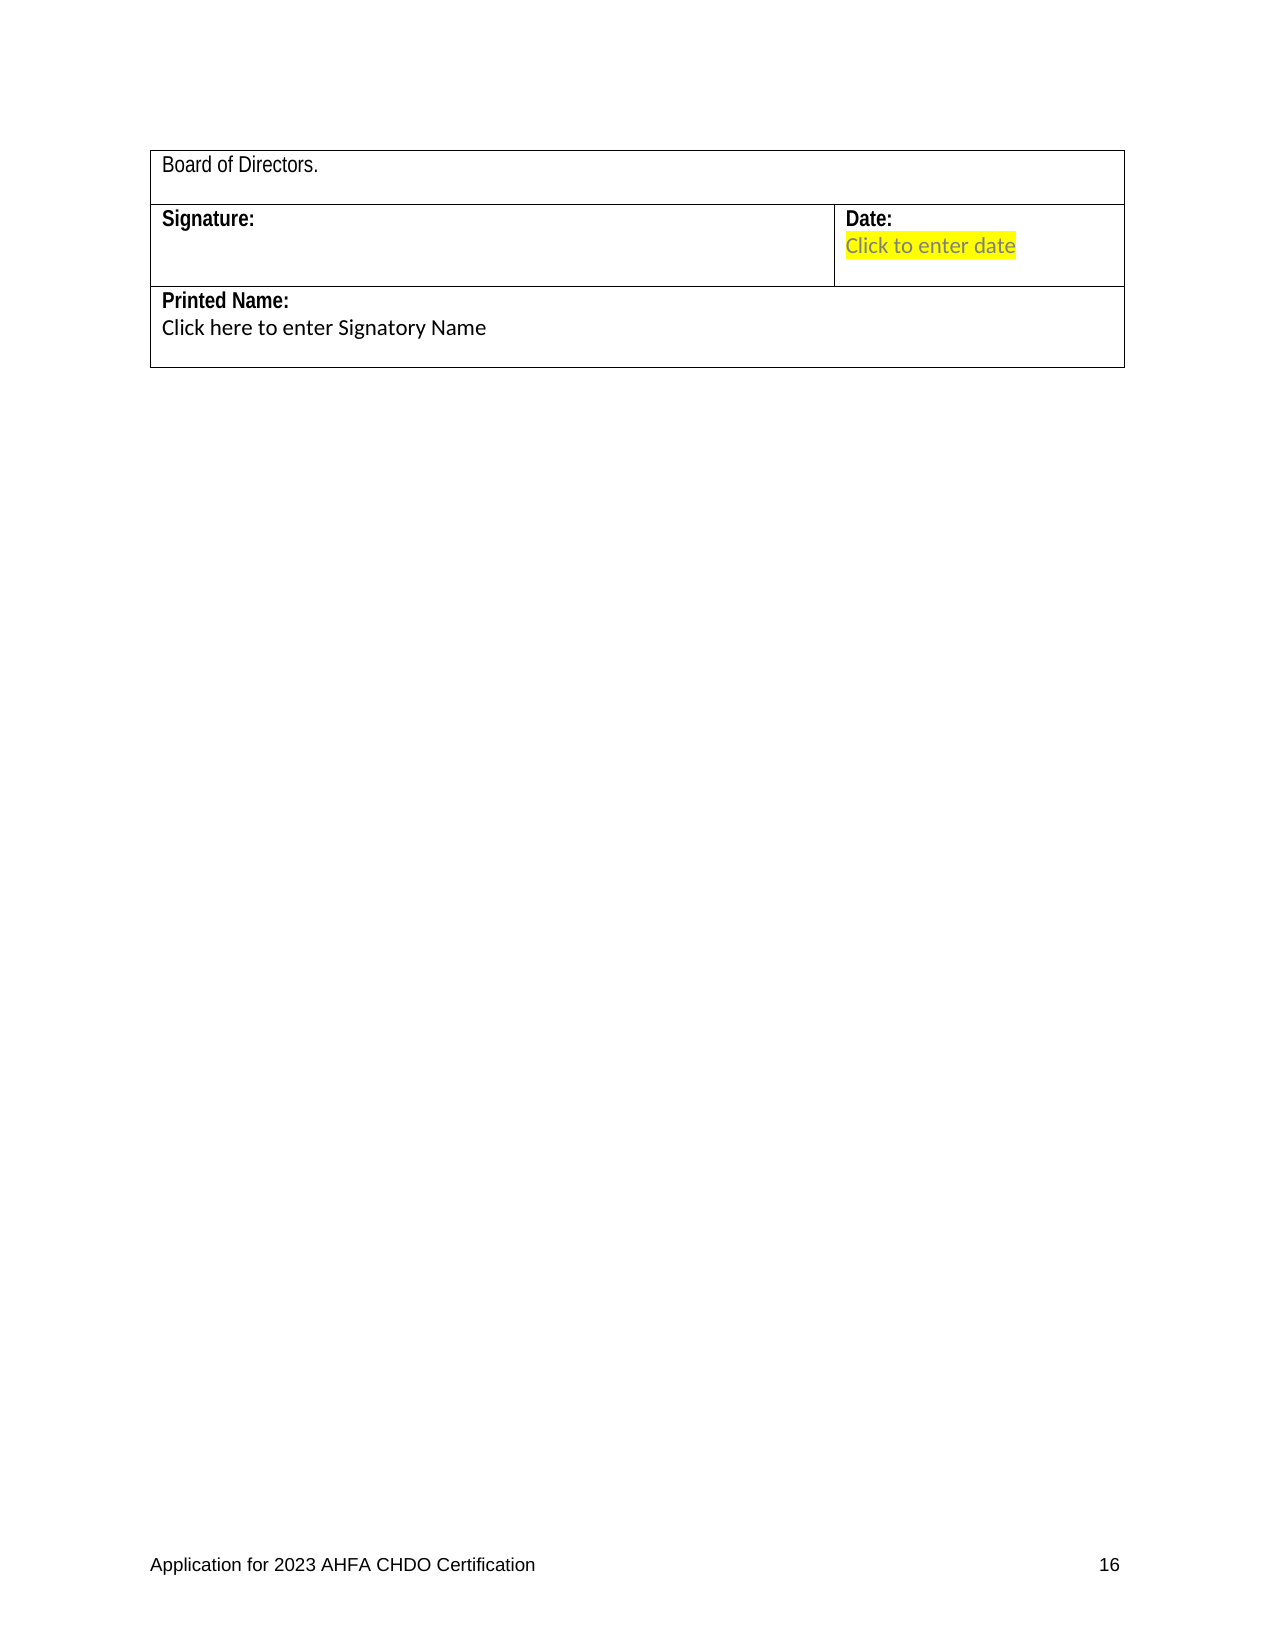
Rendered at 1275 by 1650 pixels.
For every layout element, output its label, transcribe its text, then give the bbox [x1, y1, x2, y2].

table_cell Date: [835, 205, 1124, 286]
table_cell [151, 151, 1124, 204]
table_cell Printed Name: [151, 287, 1124, 367]
table_cell Signature: [151, 205, 834, 286]
